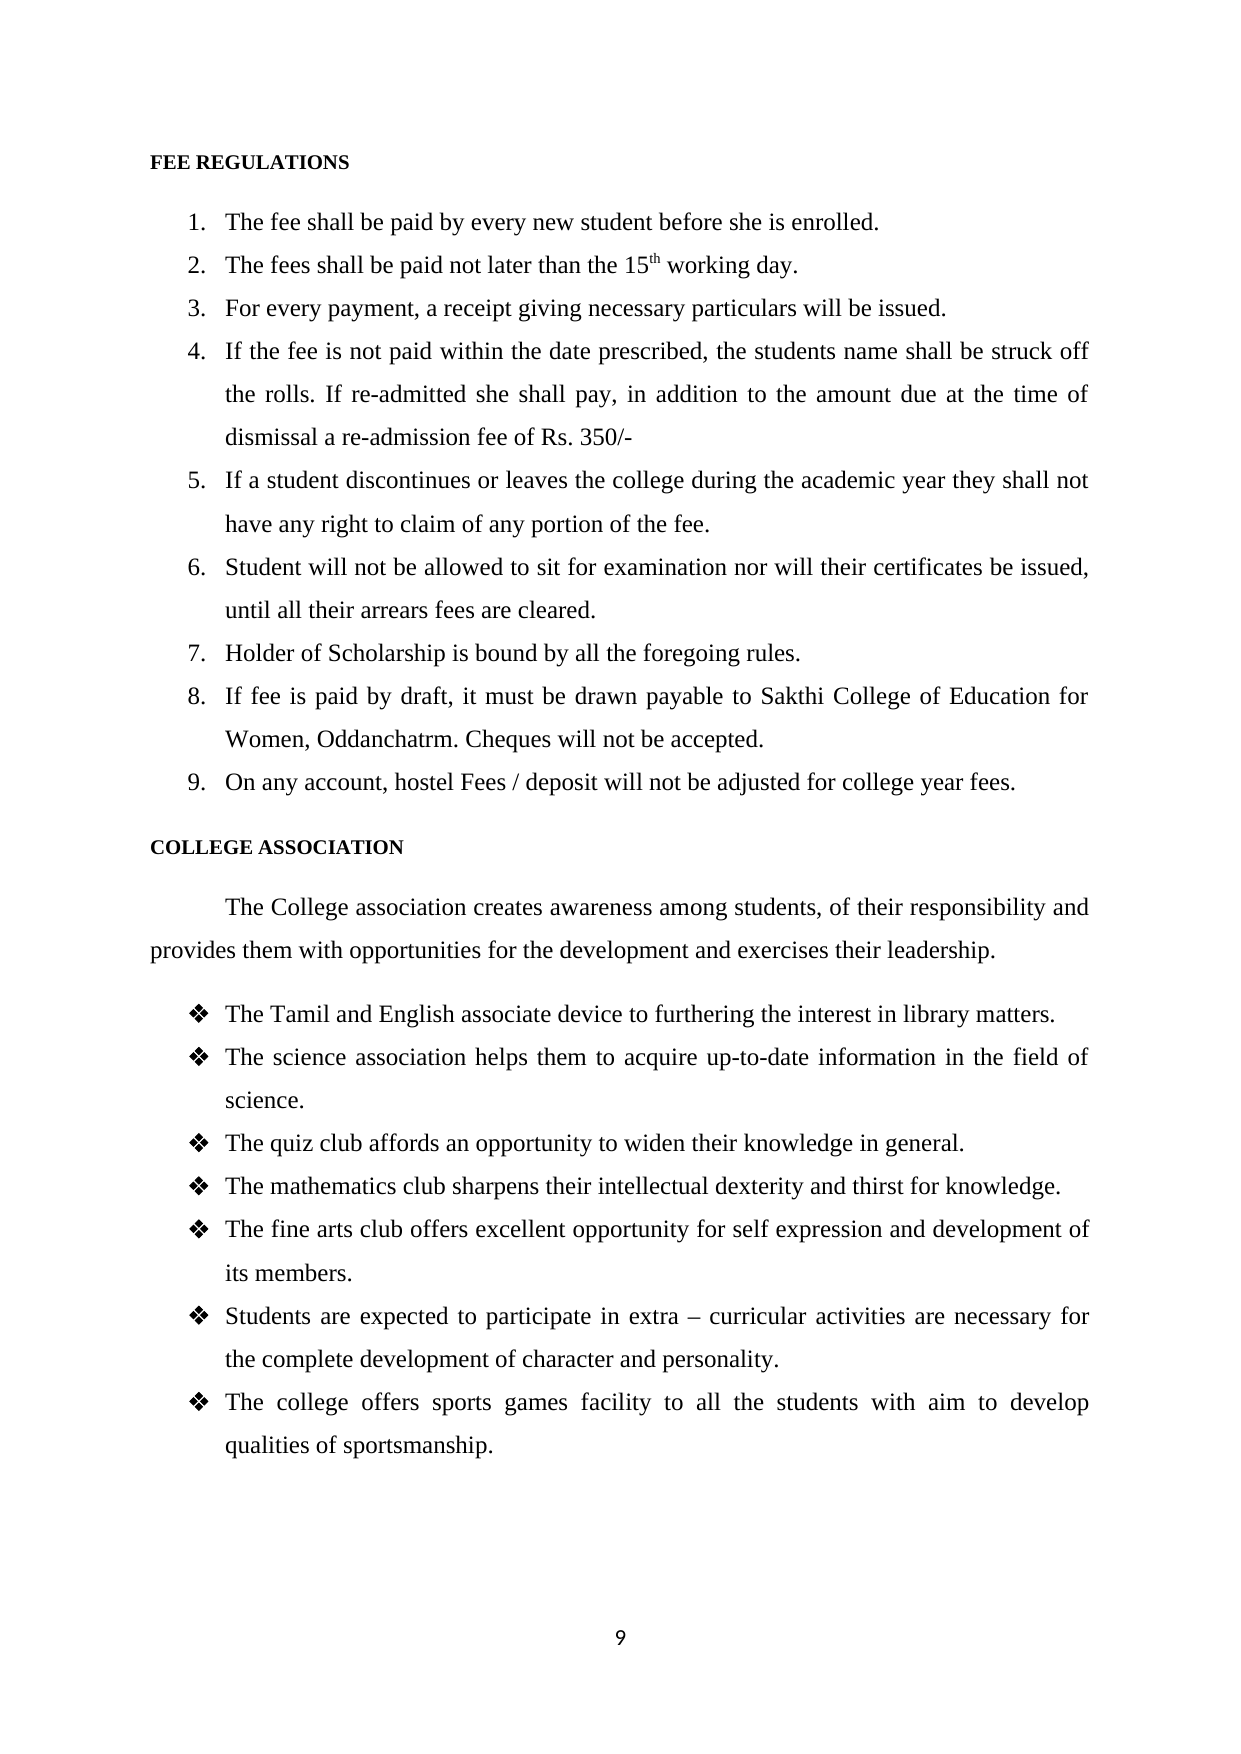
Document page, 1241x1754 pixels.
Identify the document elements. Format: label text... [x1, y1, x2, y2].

list The fine arts club offers excellent opportunity for self expression and development of its members. [187, 1214, 1090, 1286]
list The quiz club affords an opportunity to widen their knowledge in general. [187, 1128, 1090, 1157]
list If the fee is not paid within the date prescribed, the students name shall be struck off the rolls. If re-admitted she shall pay, in addition to the amount due at the time of dismissal a re-admission fee of Rs. 350/- [187, 336, 1090, 451]
list Holder of Scholarship is bound by all the foregoing rules. [187, 638, 1090, 667]
list On any account, hostel Fees / deposit will not be adjusted for college year fees. [187, 767, 1090, 796]
text COLLEGE ASSOCIATION [150, 835, 1090, 859]
list The Tamil and English associate device to furthering the interest in library matters. [187, 999, 1090, 1028]
list The fee shall be paid by every new student before she is enrolled. [187, 207, 1090, 236]
list The fees shall be paid not later than the 15th working day. [187, 250, 1090, 279]
list Students are expected to participate in extra – curricular activities are necessary for the complete development of character and personality. [187, 1301, 1090, 1373]
list Student will not be allowed to sit for examination nor will their certificates be issued, until all their arrears fees are cleared. [187, 552, 1090, 624]
text The College association creates awareness among students, of their responsibility and provides them with opportunities for the development and exercises their leadership. [150, 892, 1090, 964]
list The mathematics club sharpens their intellectual dexterity and thirst for knowledge. [187, 1171, 1090, 1200]
text FEE REGULATIONS [150, 150, 1090, 174]
list If fee is paid by draft, it must be drawn payable to Sakthi College of Education for Women, Oddanchatrm. Cheques will not be accepted. [187, 681, 1090, 753]
list The college offers sports games facility to all the students with aim to develop qualities of sportsmanship. [187, 1387, 1090, 1459]
list For every payment, a receipt giving necessary particulars will be issued. [187, 293, 1090, 322]
list If a student discontinues or leaves the college during the academic year they shall not have any right to claim of any portion of the fee. [187, 466, 1090, 537]
list The science association helps them to acquire up-to-date information in the field of science. [187, 1042, 1090, 1114]
